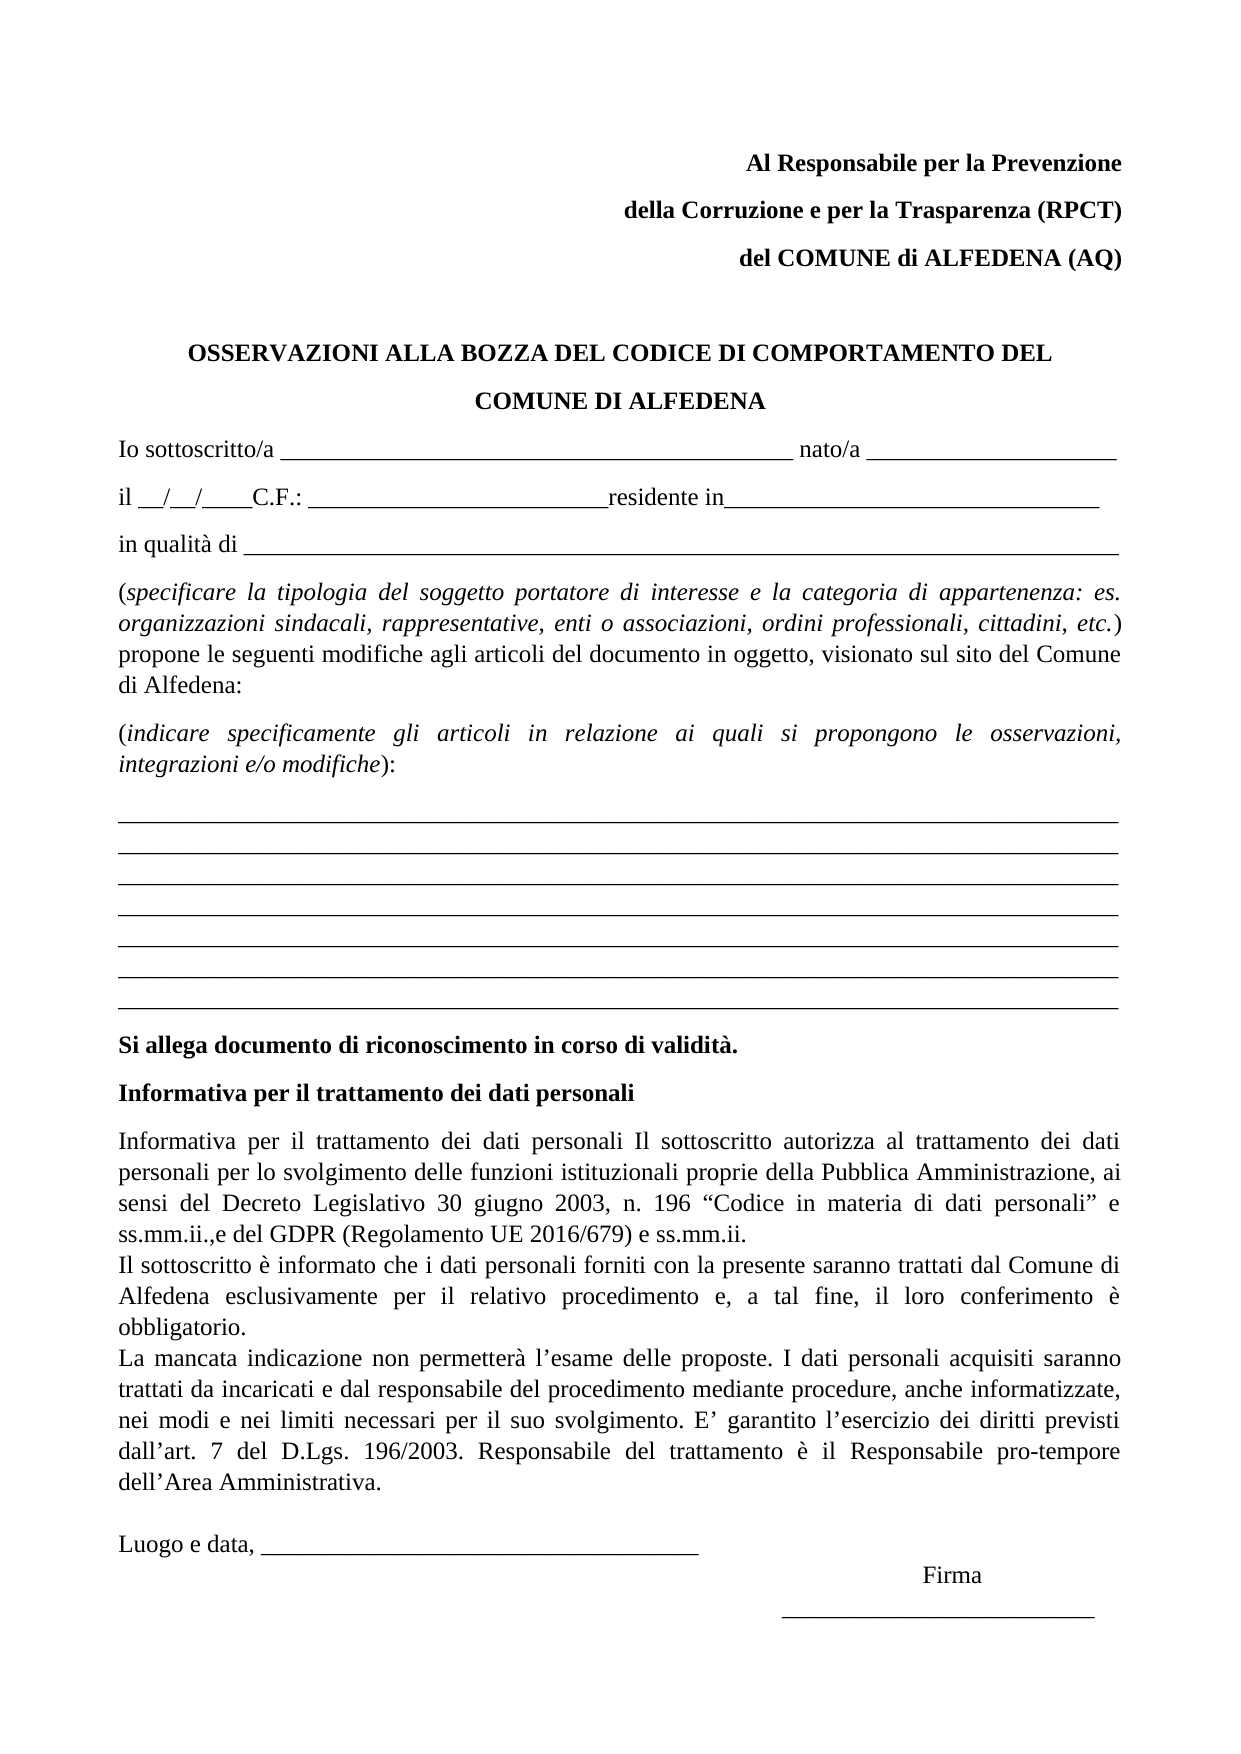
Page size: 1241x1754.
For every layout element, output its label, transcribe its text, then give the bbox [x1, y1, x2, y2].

text (specificare la tipologia del soggetto portatore di interesse e la categoria di appartenenza: es. organizzazioni sindacali, rappresentative, enti o associazioni, ordini professionali, cittadini, etc.) propone le seguenti modifiche agli articoli del documento in oggetto, visionato sul sito del Comune di Alfedena: [118, 577, 1122, 699]
text _________________________ [782, 1592, 1122, 1620]
text COMUNE DI ALFEDENA [118, 386, 1122, 415]
text ________________________________________________________________________________________________________________________________________________________________________________________________________________________________________________________________________________________________________________________________________________________________________________________________________________________________________________________________________________________________________________________________________________________________________________ [118, 797, 1122, 1012]
text Io sottoscritto/a _________________________________________ nato/a ____________________ [118, 434, 1122, 463]
text (indicare specificamente gli articoli in relazione ai quali si propongono le osservazioni, integrazioni e/o modifiche): [118, 718, 1122, 778]
text OSSERVAZIONI ALLA BOZZA DEL CODICE DI COMPORTAMENTO DEL [118, 338, 1122, 367]
text il __/__/____C.F.: ________________________residente in______________________________ [118, 482, 1122, 510]
text Firma [708, 1561, 1122, 1589]
text del COMUNE di ALFEDENA (AQ) [118, 243, 1122, 272]
text in qualità di ______________________________________________________________________ [118, 529, 1122, 558]
text Si allega documento di riconoscimento in corso di validità. [118, 1031, 1122, 1059]
text La mancata indicazione non permetterà l’esame delle proposte. I dati personali acquisiti saranno trattati da incaricati e dal responsabile del procedimento mediante procedure, anche informatizzate, nei modi e nei limiti necessari per il suo svolgimento. E’ garantito l’esercizio dei diritti previsti dall’art. 7 del D.Lgs. 196/2003. Responsabile del trattamento è il Responsabile pro-tempore dell’Area Amministrativa. [118, 1343, 1122, 1496]
text Al Responsabile per la Prevenzione [118, 148, 1122, 176]
text Informativa per il trattamento dei dati personali Il sottoscritto autorizza al trattamento dei dati personali per lo svolgimento delle funzioni istituzionali proprie della Pubblica Amministrazione, ai sensi del Decreto Legislativo 30 giugno 2003, n. 196 “Codice in materia di dati personali” e ss.mm.ii.,e del GDPR (Regolamento UE 2016/679) e ss.mm.ii. [118, 1126, 1122, 1248]
text Luogo e data, ___________________________________ [118, 1529, 1122, 1558]
text Informativa per il trattamento dei dati personali [118, 1078, 1122, 1107]
text della Corruzione e per la Trasparenza (RPCT) [118, 195, 1122, 224]
text Il sottoscritto è informato che i dati personali forniti con la presente saranno trattati dal Comune di Alfedena esclusivamente per il relativo procedimento e, a tal fine, il loro conferimento è obbligatorio. [118, 1250, 1122, 1341]
